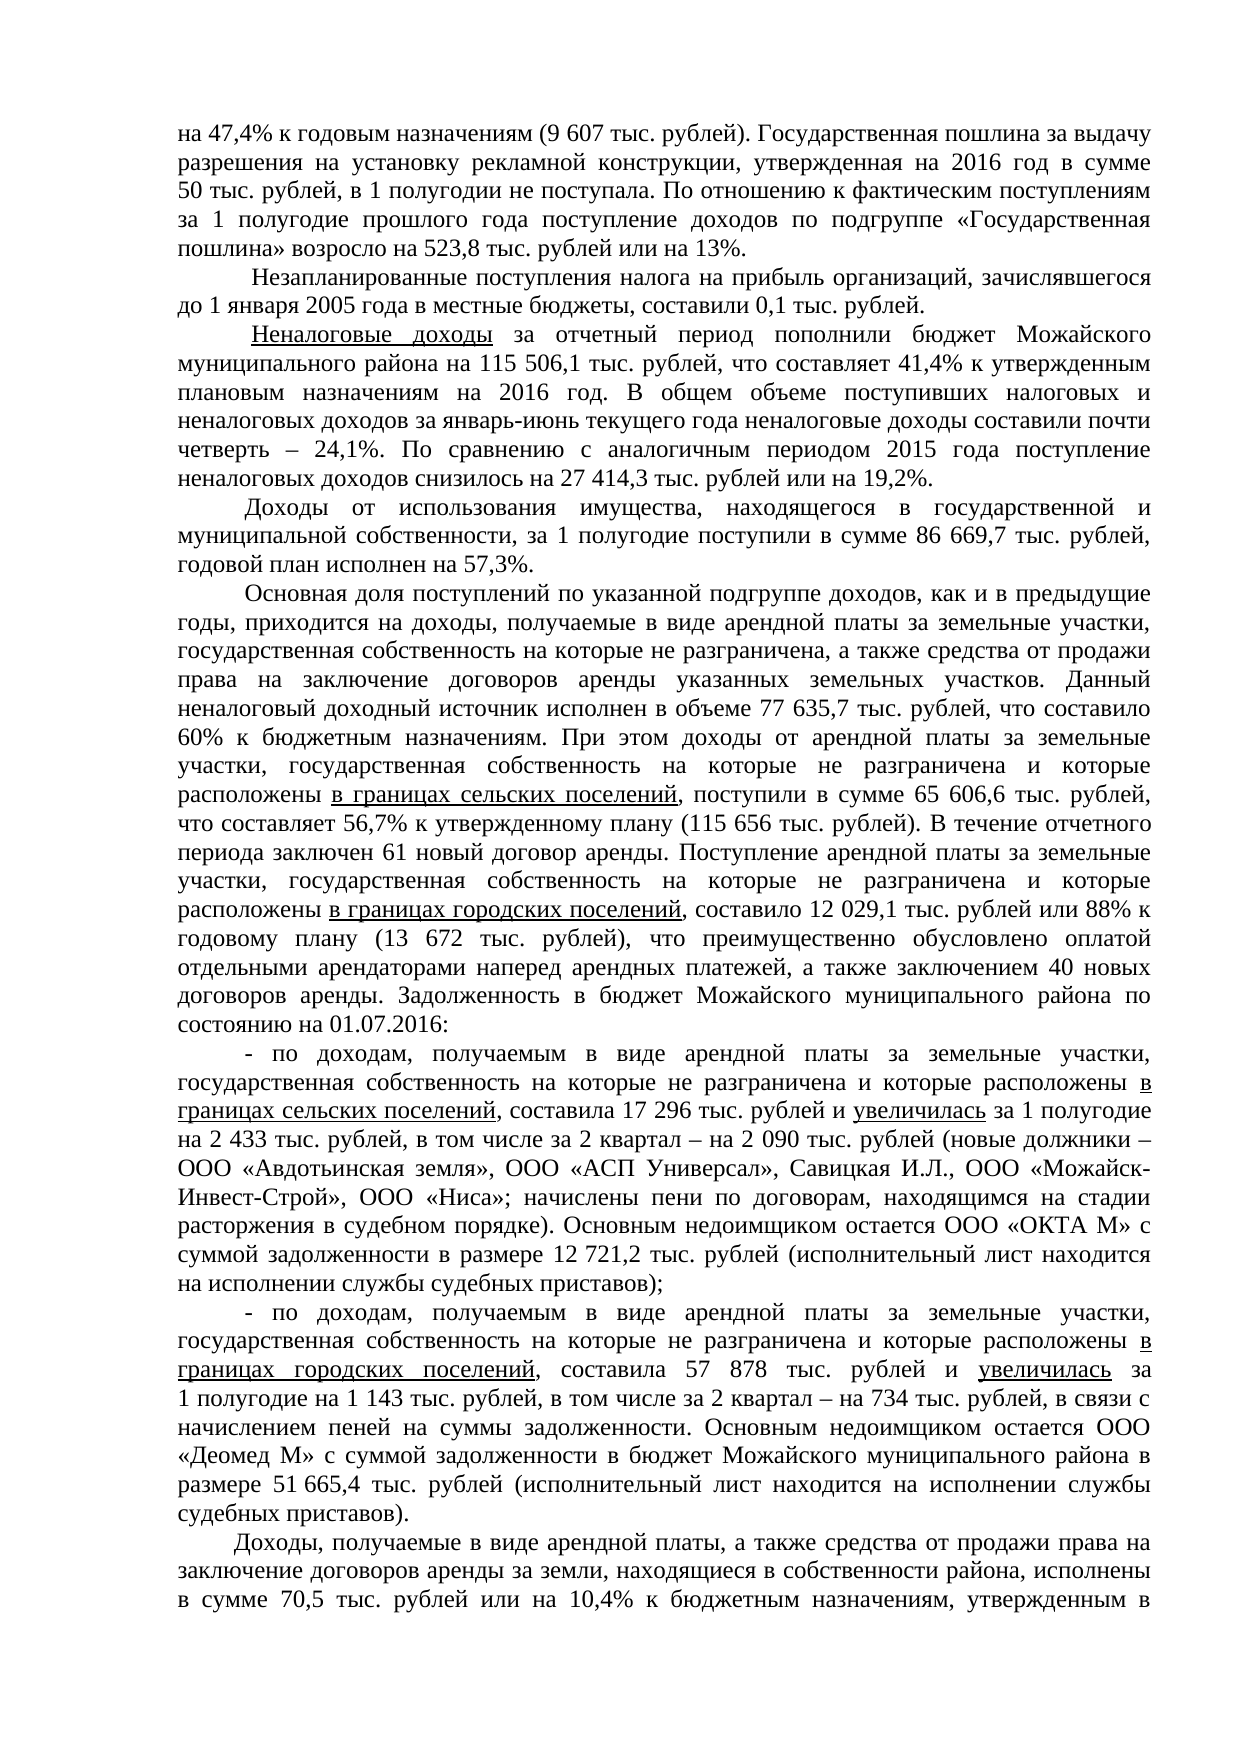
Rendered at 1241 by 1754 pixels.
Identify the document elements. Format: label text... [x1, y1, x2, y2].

text - по доходам, получаемым в виде арендной платы за земельные участки, государственная собственность на которые не разграничена и которые расположены в границах сельских поселений, составила 17 296 тыс. рублей и увеличилась за 1 полугодие на 2 433 тыс. рублей, в том числе за 2 квартал – на 2 090 тыс. рублей (новые должники – ООО «Авдотьинская земля», ООО «АСП Универсал», Савицкая И.Л., ООО «Можайск-Инвест-Строй», ООО «Ниса»; начислены пени по договорам, находящимся на стадии расторжения в судебном порядке). Основным недоимщиком остается ООО «ОКТА М» с суммой задолженности в размере 12 721,2 тыс. рублей (исполнительный лист находится на исполнении службы судебных приставов); [177, 1038, 1152, 1297]
text Основная доля поступлений по указанной подгруппе доходов, как и в предыдущие годы, приходится на доходы, получаемые в виде арендной платы за земельные участки, государственная собственность на которые не разграничена, а также средства от продажи права на заключение договоров аренды указанных земельных участков. Данный неналоговый доходный источник исполнен в объеме 77 635,7 тыс. рублей, что составило 60% к бюджетным назначениям. При этом доходы от арендной платы за земельные участки, государственная собственность на которые не разграничена и которые расположены в границах сельских поселений, поступили в сумме 65 606,6 тыс. рублей, что составляет 56,7% к утвержденному плану (115 656 тыс. рублей). В течение отчетного периода заключен 61 новый договор аренды. Поступление арендной платы за земельные участки, государственная собственность на которые не разграничена и которые расположены в границах городских поселений, составило 12 029,1 тыс. рублей или 88% к годовому плану (13 672 тыс. рублей), что преимущественно обусловлено оплатой отдельными арендаторами наперед арендных платежей, а также заключением 40 новых договоров аренды. Задолженность в бюджет Можайского муниципального района по состоянию на 01.07.2016: [177, 578, 1152, 1038]
text Незапланированные поступления налога на прибыль организаций, зачислявшегося до 1 января 2005 года в местные бюджеты, составили 0,1 тыс. рублей. [177, 262, 1152, 319]
text Доходы от использования имущества, находящегося в государственной и муниципальной собственности, за 1 полугодие поступили в сумме 86 669,7 тыс. рублей, годовой план исполнен на 57,3%. [177, 492, 1152, 578]
text Неналоговые доходы за отчетный период пополнили бюджет Можайского муниципального района на 115 506,1 тыс. рублей, что составляет 41,4% к утвержденным плановым назначениям на 2016 год. В общем объеме поступивших налоговых и неналоговых доходов за январь-июнь текущего года неналоговые доходы составили почти четверть – 24,1%. По сравнению с аналогичным периодом 2015 года поступление неналоговых доходов снизилось на 27 414,3 тыс. рублей или на 19,2%. [177, 319, 1152, 492]
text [177, 1527, 1152, 1613]
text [177, 118, 1152, 262]
text - по доходам, получаемым в виде арендной платы за земельные участки, государственная собственность на которые не разграничена и которые расположены в границах городских поселений, составила 57 878 тыс. рублей и увеличилась за 1 полугодие на 1 143 тыс. рублей, в том числе за 2 квартал – на 734 тыс. рублей, в связи с начислением пеней на суммы задолженности. Основным недоимщиком остается ООО «Деомед М» с суммой задолженности в бюджет Можайского муниципального района в размере 51 665,4 тыс. рублей (исполнительный лист находится на исполнении службы судебных приставов). [177, 1297, 1152, 1527]
